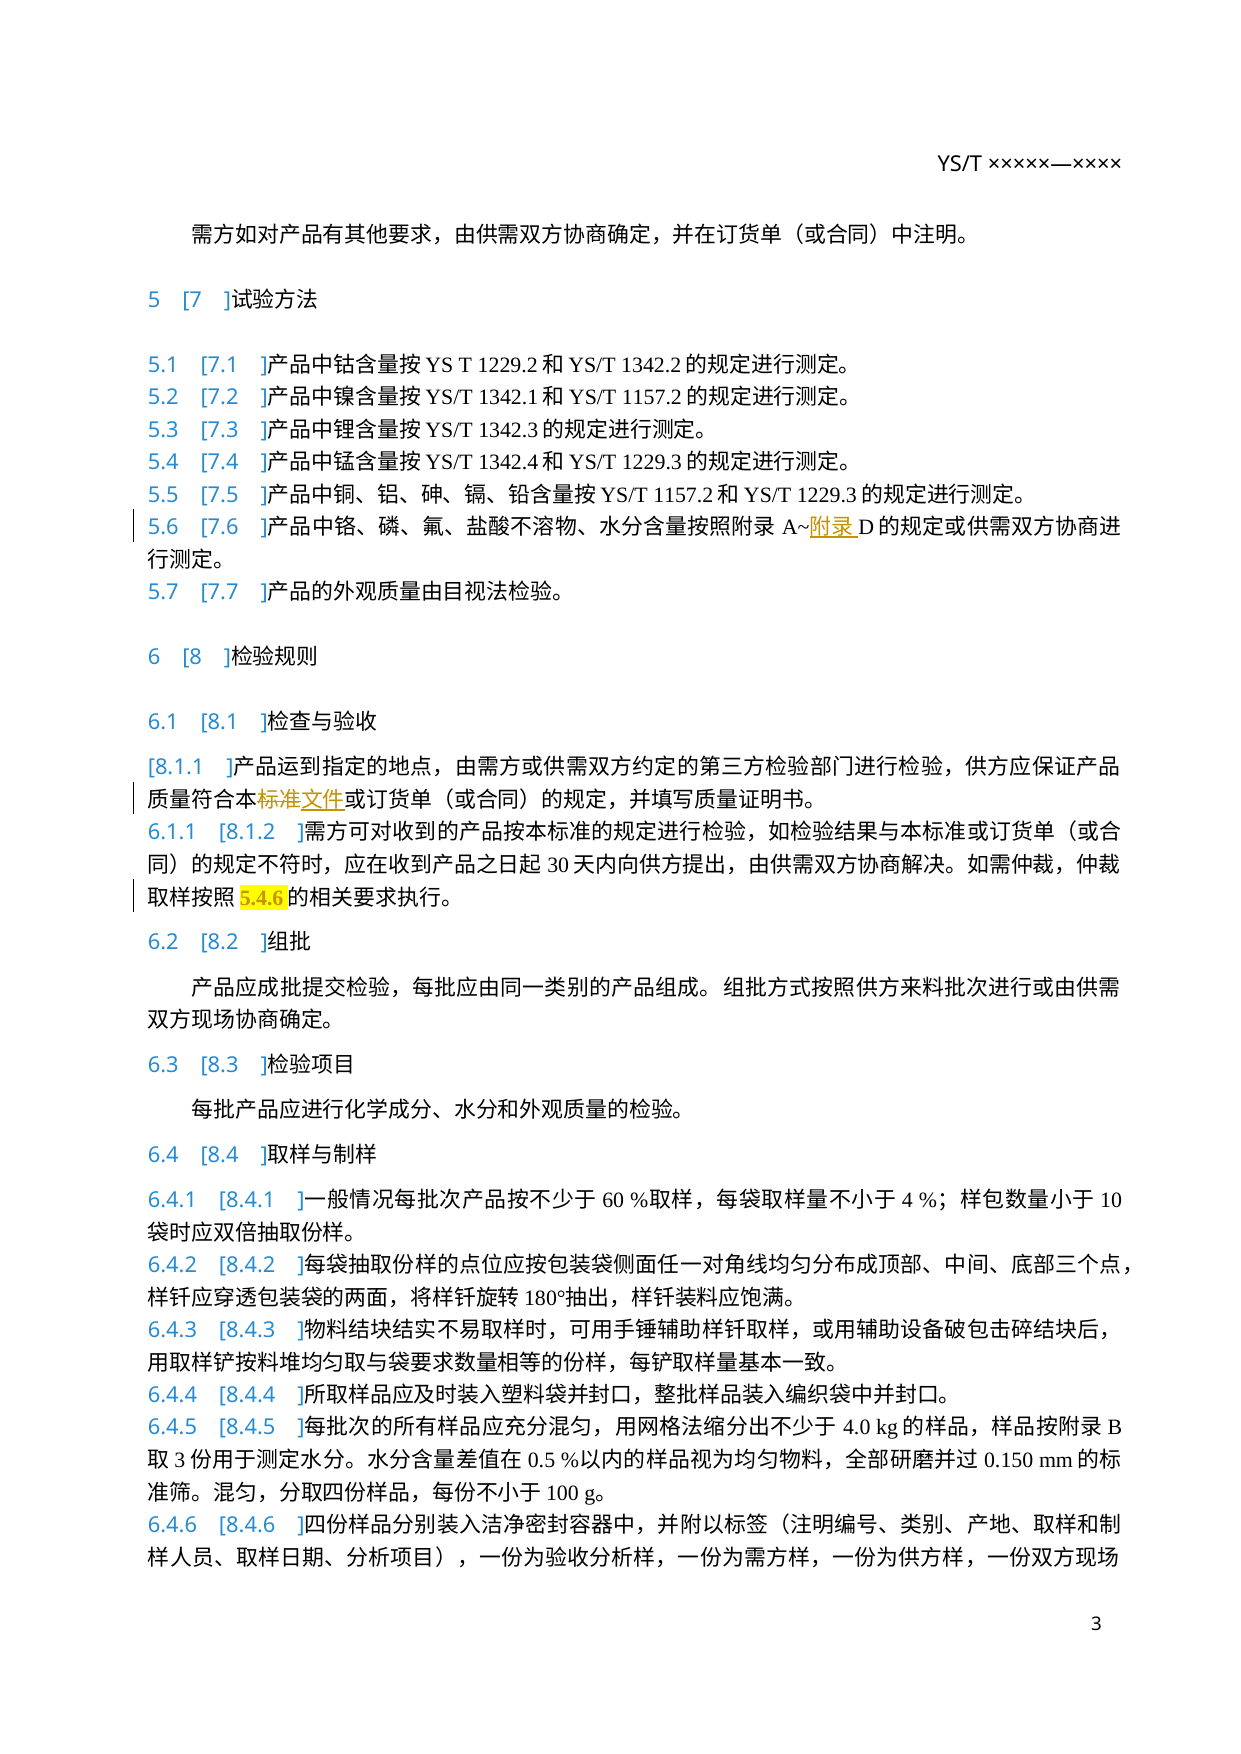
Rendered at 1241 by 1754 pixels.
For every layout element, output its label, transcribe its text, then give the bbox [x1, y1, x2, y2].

text 一般情况每批次产品按不少于60 %取样，每袋取样量不小于4 %；样包数量小于10袋时应双倍抽取份样。 [148, 1182, 1122, 1247]
list 检验项目 [148, 1047, 1122, 1079]
list 组批 [148, 924, 1122, 957]
text 产品应成批提交检验，每批应由同一类别的产品组成。组批方式按照供方来料批次进行或由供需双方现场协商确定。 [148, 969, 1122, 1034]
text 每批产品应进行化学成分、水分和外观质量的检验。 [148, 1092, 1122, 1124]
list 产品中锂含量按YS/T 1342.3的规定进行测定。 [148, 412, 1122, 444]
text 检验规则 [148, 639, 1122, 672]
list 取样与制样 [148, 1137, 1122, 1169]
text 每袋抽取份样的点位应按包装袋侧面任一对角线均匀分布成顶部、中间、底部三个点，样钎应穿透包装袋的两面，将样钎旋转180°抽出，样钎装料应饱满。 [148, 1247, 1122, 1312]
text 需方如对产品有其他要求，由供需双方协商确定，并在订货单（或合同）中注明。 [148, 217, 1122, 249]
text 产品运到指定的地点，由需方或供需双方约定的第三方检验部门进行检验，供方应保证产品质量符合本或订货单（或合同）的规定，并填写质量证明书。 [148, 749, 1122, 814]
list 产品中锰含量按YS/T 1342.4和YS/T 1229.3的规定进行测定。 [148, 444, 1122, 477]
text 需方可对收到的产品按本标准的规定进行检验，如检验结果与本标准或订货单（或合同）的规定不符时，应在收到产品之日起30天内向供方提出，由供需双方协商解决。如需仲裁，仲裁取样按照5.4.6的相关要求执行。 [148, 814, 1122, 912]
text 所取样品应及时装入塑料袋并封口，整批样品装入编织袋中并封口。 [148, 1377, 1122, 1409]
list 检查与验收 [148, 704, 1122, 737]
list 产品中铬、磷、氟、盐酸不溶物、水分含量按照附录A~D的规定或供需双方协商进行测定。 [148, 509, 1122, 574]
list 产品中铜、铝、砷、镉、铅含量按YS/T 1157.2和YS/T 1229.3的规定进行测定。 [148, 477, 1122, 509]
text 物料结块结实不易取样时，可用手锤辅助样钎取样，或用辅助设备破包击碎结块后，用取样铲按料堆均匀取与袋要求数量相等的份样，每铲取样量基本一致。 [148, 1312, 1122, 1377]
list 产品中镍含量按YS/T 1342.1和YS/T 1157.2的规定进行测定。 [148, 379, 1122, 412]
text 四份样品分别装入洁净密封容器中，并附以标签（注明编号、类别、产地、取样和制样人员、取样日期、分析项目），一份为验收分析样，一份为需方样，一份为供方样，一份双方现场签字确认为仲裁样。仲裁样由需方保存，保存期限为三个月（国际贸易为六个月）。供需双方如对检验结果有异议时，应在仲裁样品保存期限内提出。 [148, 1507, 1122, 1572]
list 产品中钴含量按YS T 1229.2和YS/T 1342.2的规定进行测定。 [148, 347, 1122, 379]
text 每批次的所有样品应充分混匀，用网格法缩分出不少于4.0 kg的样品，样品按附录B取3份用于测定水分。水分含量差值在0.5 %以内的样品视为均匀物料，全部研磨并过0.150 mm的标准筛。混匀，分取四份样品，每份不小于100 g。 [148, 1409, 1122, 1507]
text 试验方法 [148, 282, 1122, 314]
list 产品的外观质量由目视法检验。 [148, 574, 1122, 607]
